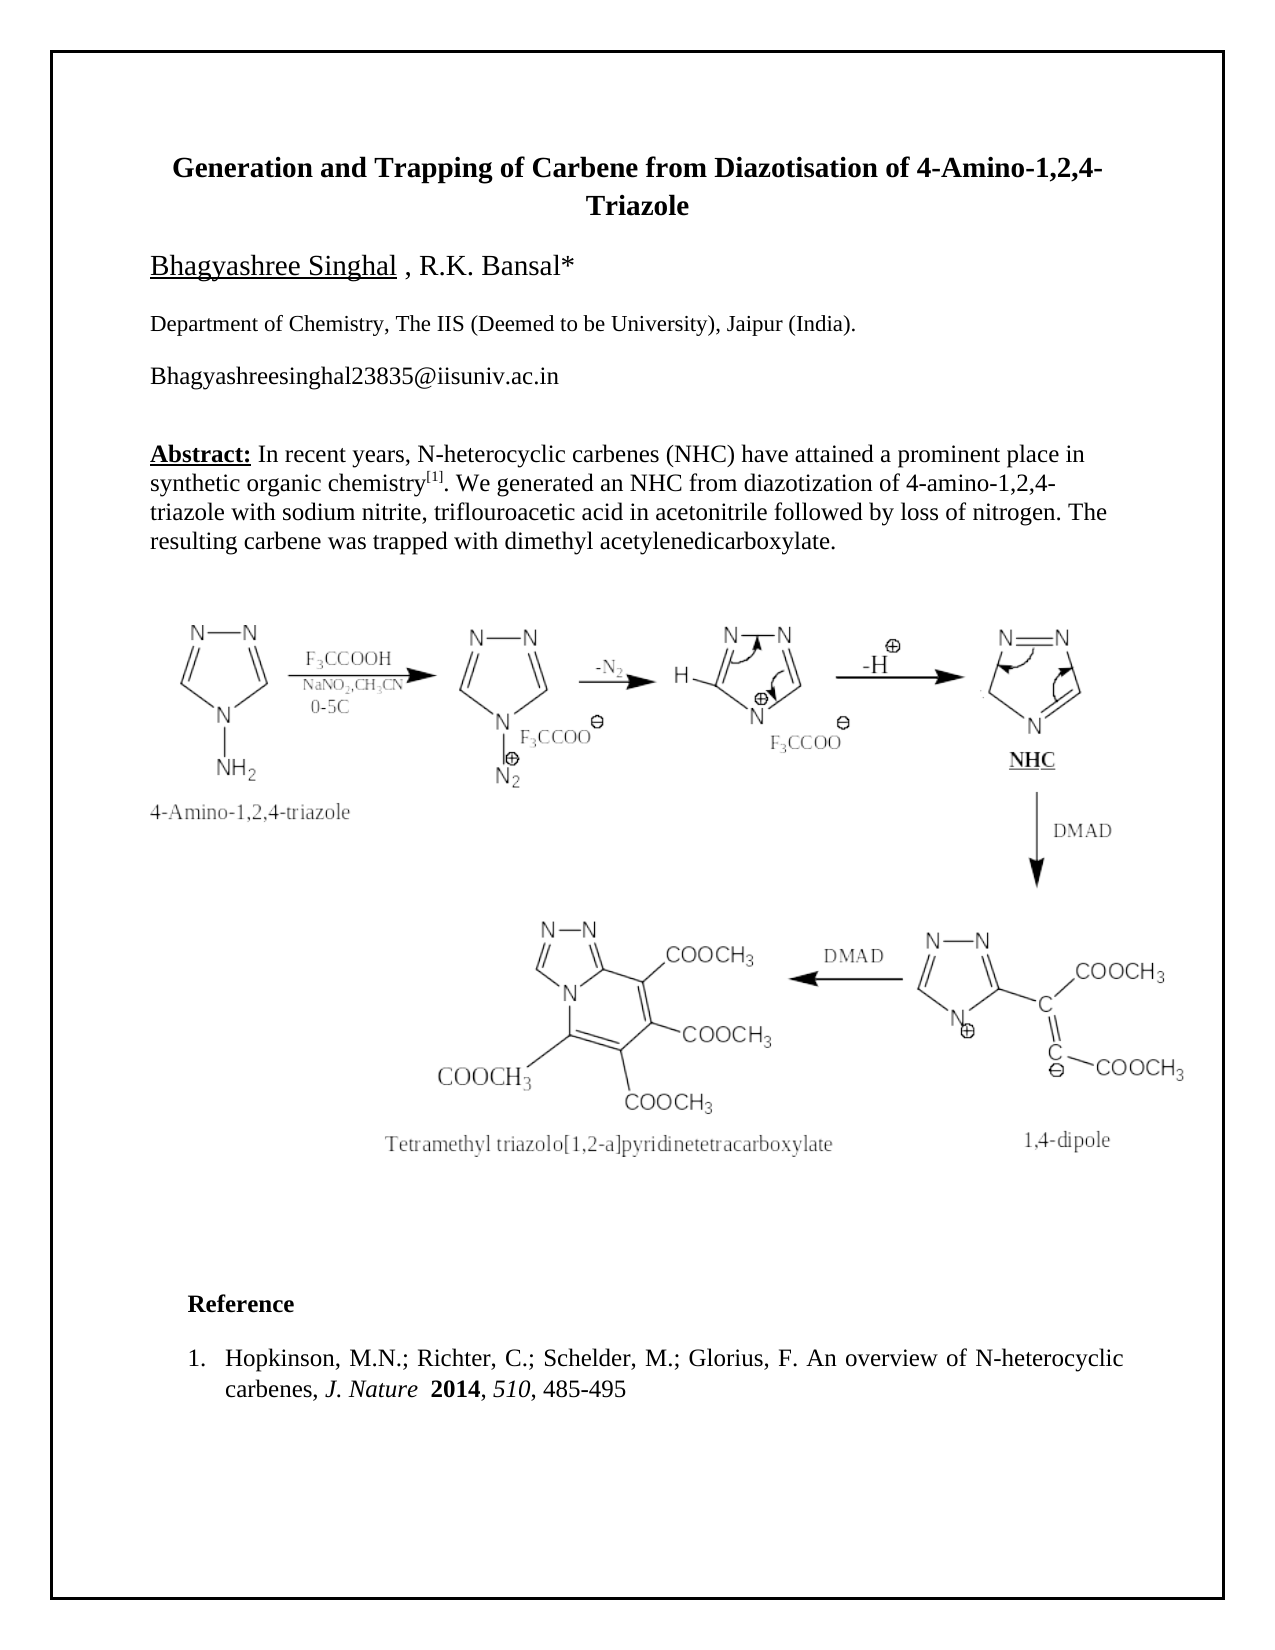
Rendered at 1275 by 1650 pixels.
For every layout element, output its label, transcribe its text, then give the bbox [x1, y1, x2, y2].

text Department of Chemistry, The IIS (Deemed to be University), Jaipur (India). [150, 310, 1125, 337]
text Generation and Trapping of Carbene from Diazotisation of 4-Amino-1,2,4-Triazole [150, 150, 1125, 222]
text Bhagyashreesinghal23835@iisuniv.ac.in [150, 361, 1125, 390]
text Bhagyashree Singhal , R.K. Bansal* [150, 248, 1125, 281]
text Abstract: In recent years, N-heterocyclic carbenes (NHC) have attained a prominent place in synthetic organic chemistry[1]. We generated an NHC from diazotization of 4-amino-1,2,4-triazole with sodium nitrite, triflouroacetic acid in acetonitrile followed by loss of nitrogen. The resulting carbene was trapped with dimethyl acetylenedicarboxylate. [150, 439, 1125, 554]
list Hopkinson, M.N.; Richter, C.; Schelder, M.; Glorius, F. An overview of N-heterocyclic carbenes, J. Nature 2014, 510, 485-495 [187, 1343, 1125, 1403]
text Reference [150, 1289, 1125, 1318]
